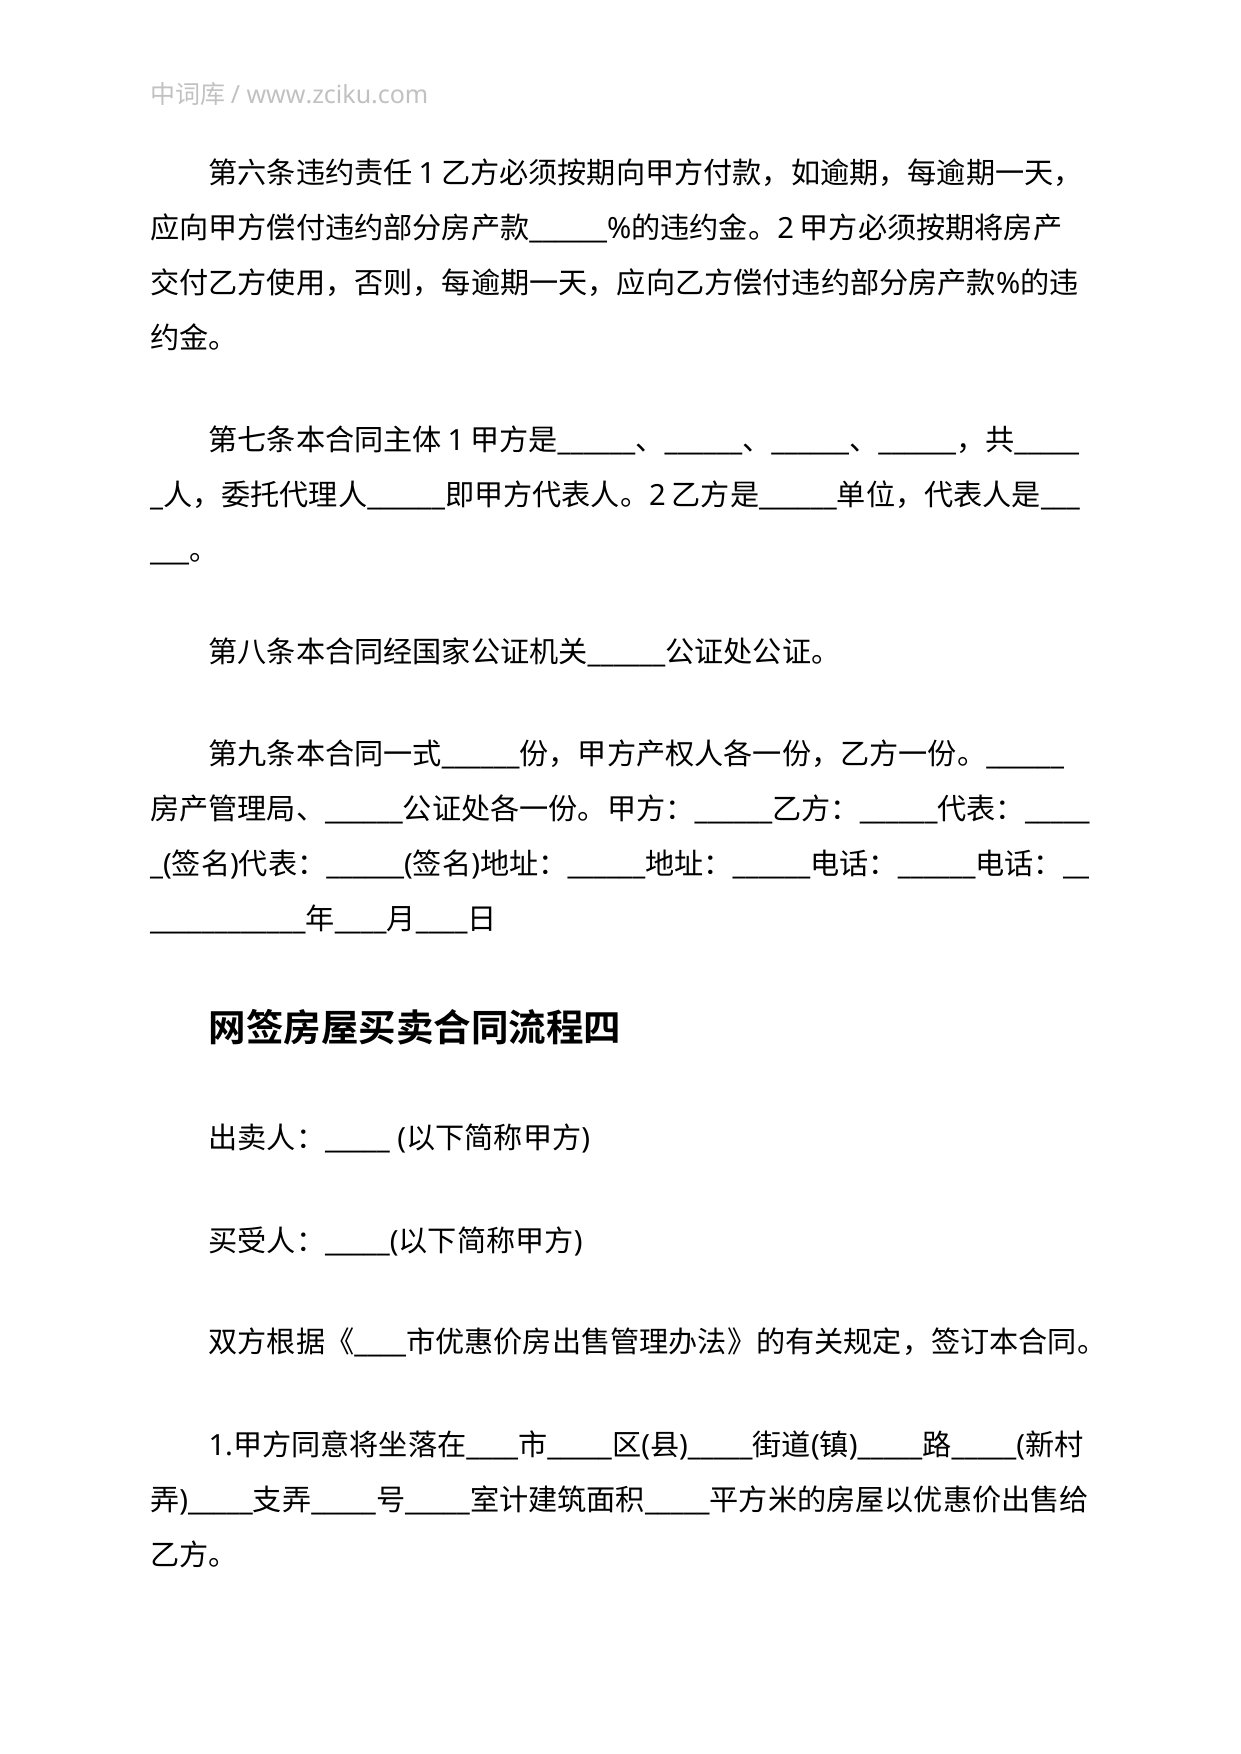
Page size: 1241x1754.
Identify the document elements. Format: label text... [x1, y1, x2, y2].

text 第七条本合同主体1甲方是______、______、______、______，共______人，委托代理人______即甲方代表人。2乙方是______单位，代表人是______。 [150, 417, 1090, 569]
text 第八条本合同经国家公证机关______公证处公证。 [150, 629, 1090, 671]
text 第九条本合同一式______份，甲方产权人各一份，乙方一份。______房产管理局、______公证处各一份。甲方：______乙方：______代表：______(签名)代表：______(签名)地址：______地址：______电话：______电话：______________年____月____日 [150, 731, 1090, 938]
text 网签房屋买卖合同流程四 [150, 998, 1090, 1052]
text 双方根据《____市优惠价房出售管理办法》的有关规定，签订本合同。 [150, 1319, 1090, 1361]
text 买受人：_____(以下简称甲方) [150, 1217, 1090, 1259]
text 第六条违约责任1乙方必须按期向甲方付款，如逾期，每逾期一天，应向甲方偿付违约部分房产款______%的违约金。2甲方必须按期将房产交付乙方使用，否则，每逾期一天，应向乙方偿付违约部分房产款%的违约金。 [150, 150, 1090, 357]
text 出卖人：_____ (以下简称甲方) [150, 1115, 1090, 1157]
text 1.甲方同意将坐落在____市_____区(县)_____街道(镇)_____路_____(新村弄)_____支弄_____号_____室计建筑面积_____平方米的房屋以优惠价出售给乙方。 [150, 1421, 1090, 1573]
